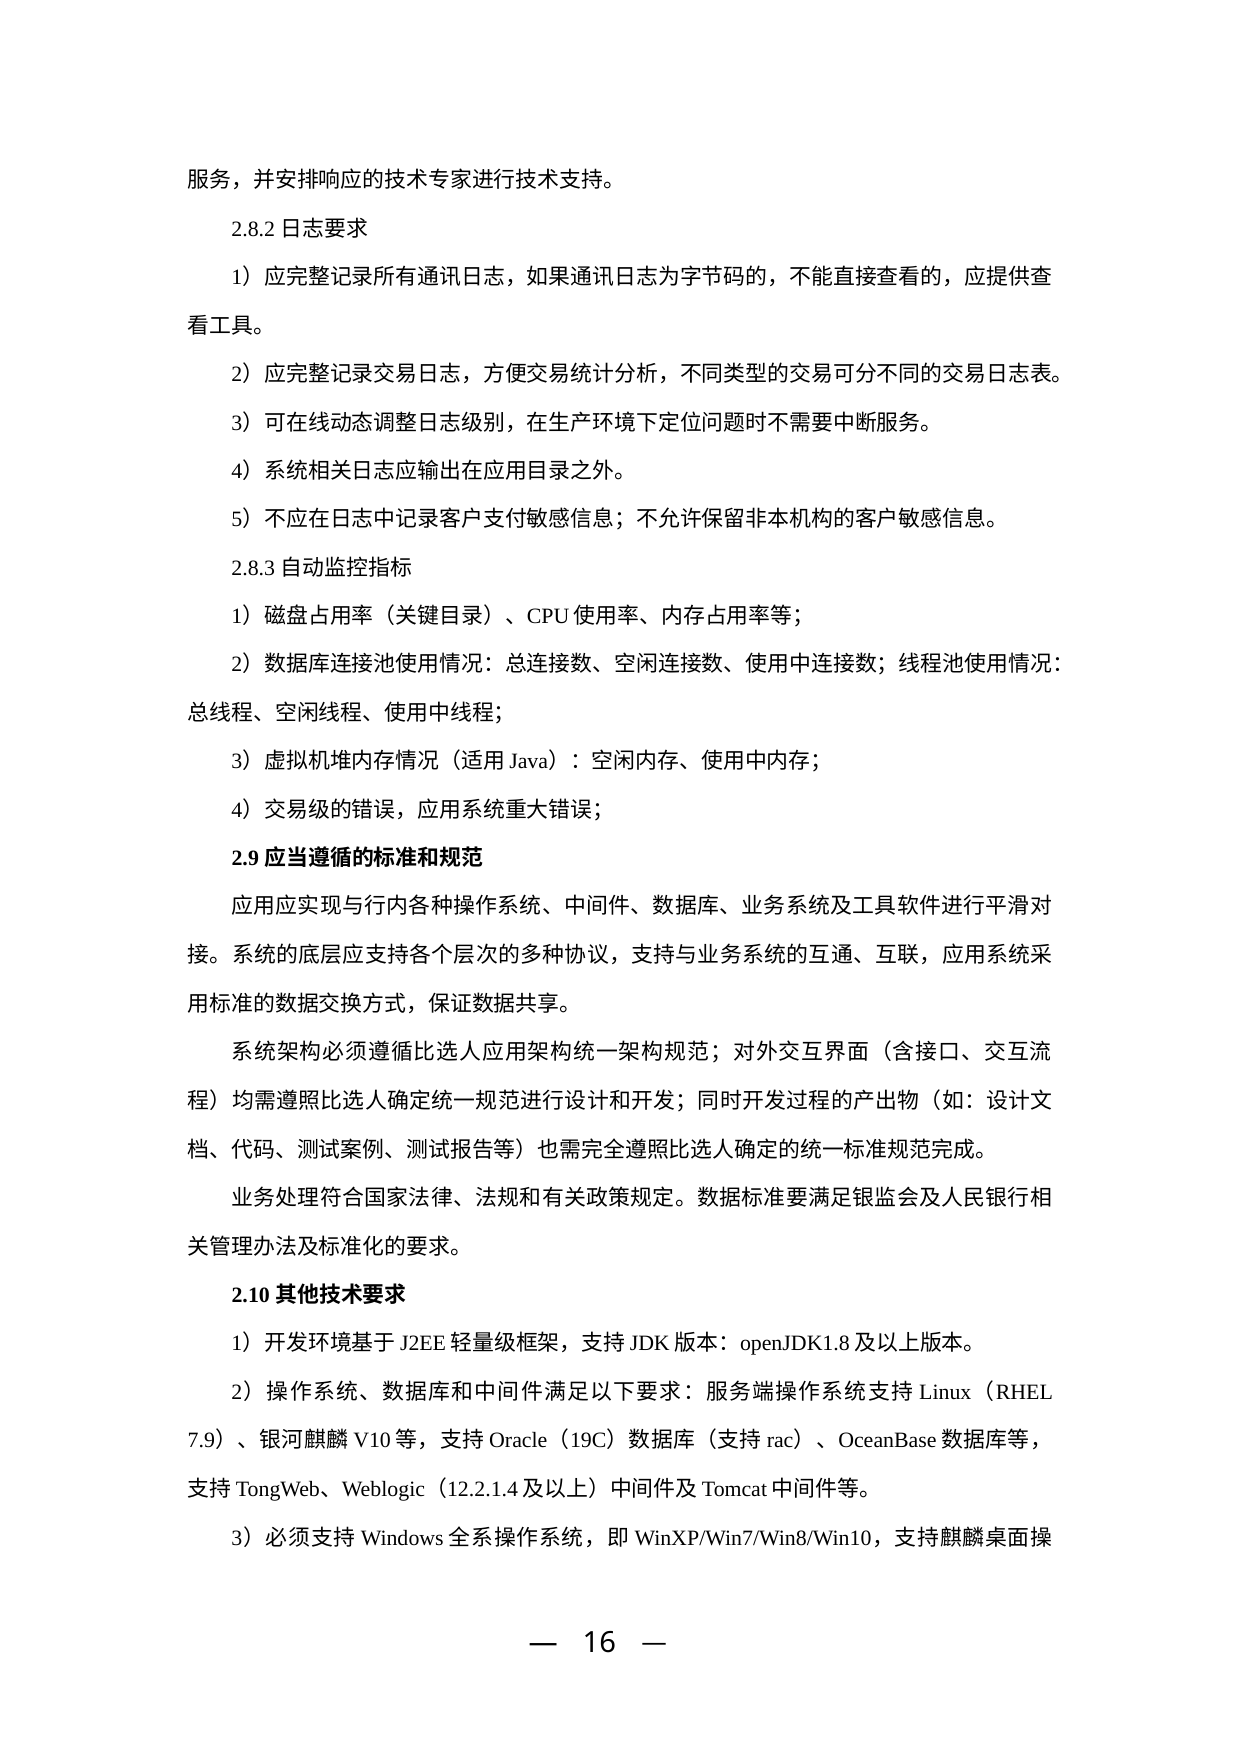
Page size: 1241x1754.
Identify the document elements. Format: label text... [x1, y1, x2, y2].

text 4）交易级的错误，应用系统重大错误； [187, 791, 1053, 824]
text 2.8.3 自动监控指标 [187, 549, 1053, 582]
subtitle 2.9 应当遵循的标准和规范 [187, 839, 1053, 872]
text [187, 162, 1053, 194]
text 2.8.2 日志要求 [187, 210, 1053, 243]
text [187, 1519, 1053, 1552]
text 系统架构必须遵循比选人应用架构统一架构规范；对外交互界面（含接口、交互流程）均需遵照比选人确定统一规范进行设计和开发；同时开发过程的产出物（如：设计文档、代码、测试案例、测试报告等）也需完全遵照比选人确定的统一标准规范完成。 [187, 1034, 1053, 1164]
text 业务处理符合国家法律、法规和有关政策规定。数据标准要满足银监会及人民银行相关管理办法及标准化的要求。 [187, 1179, 1053, 1261]
text 5）不应在日志中记录客户支付敏感信息；不允许保留非本机构的客户敏感信息。 [187, 501, 1053, 533]
subtitle 2.10 其他技术要求 [187, 1277, 1053, 1309]
text 2）应完整记录交易日志，方便交易统计分析，不同类型的交易可分不同的交易日志表。 [187, 356, 1053, 388]
text 1）磁盘占用率（关键目录）、CPU使用率、内存占用率等； [187, 597, 1053, 630]
text 3）可在线动态调整日志级别，在生产环境下定位问题时不需要中断服务。 [187, 404, 1053, 437]
text 2）数据库连接池使用情况：总连接数、空闲连接数、使用中连接数；线程池使用情况：总线程、空闲线程、使用中线程； [187, 646, 1053, 727]
text 2）操作系统、数据库和中间件满足以下要求：服务端操作系统支持Linux（RHEL 7.9）、银河麒麟V10等，支持Oracle（19C）数据库（支持rac）、OceanBase数据库等，支持TongWeb、Weblogic（12.2.1.4及以上）中间件及Tomcat中间件等。 [187, 1373, 1053, 1503]
text 3）虚拟机堆内存情况（适用Java）：空闲内存、使用中内存； [187, 743, 1053, 775]
text 1）应完整记录所有通讯日志，如果通讯日志为字节码的，不能直接查看的，应提供查看工具。 [187, 259, 1053, 340]
text 应用应实现与行内各种操作系统、中间件、数据库、业务系统及工具软件进行平滑对接。系统的底层应支持各个层次的多种协议，支持与业务系统的互通、互联，应用系统采用标准的数据交换方式，保证数据共享。 [187, 888, 1053, 1018]
text 4）系统相关日志应输出在应用目录之外。 [187, 452, 1053, 485]
text 1）开发环境基于J2EE轻量级框架，支持JDK版本：openJDK1.8及以上版本。 [187, 1325, 1053, 1357]
